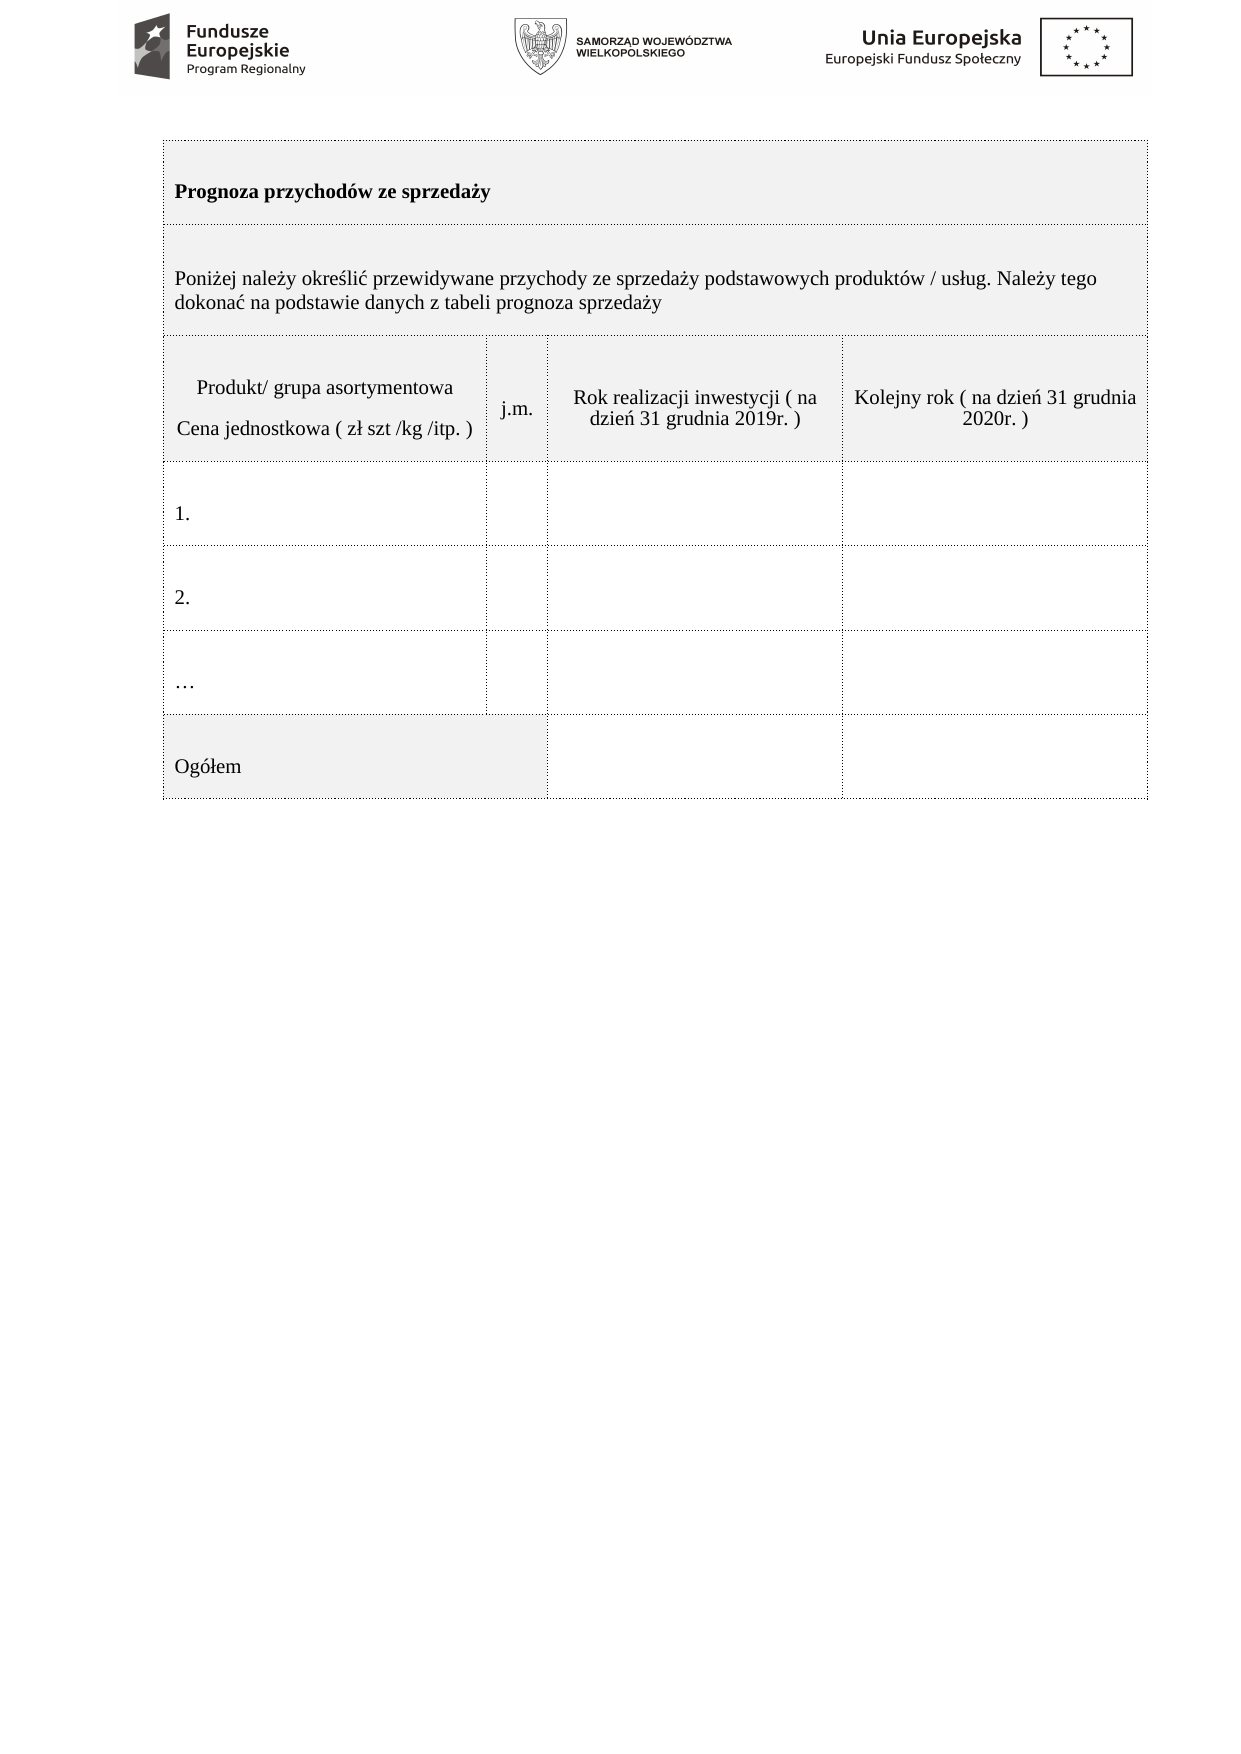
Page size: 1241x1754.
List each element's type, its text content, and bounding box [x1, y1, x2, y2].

table_cell Ogółem [163, 714, 547, 798]
table_cell [548, 630, 843, 714]
table_cell [486, 630, 547, 714]
table_cell [843, 630, 1148, 714]
table_cell [548, 545, 843, 629]
picture [118, 0, 1153, 95]
table_cell Poniżej należy określić przewidywane przychody ze sprzedaży podstawowych produktów / usług. Należy tego dokonać na podstawie danych z tabeli prognoza sprzedaży [163, 224, 1148, 335]
table_cell [548, 461, 843, 545]
table_cell 1. [163, 461, 486, 545]
table_cell Rok realizacji inwestycji ( na dzień 31 grudnia 2019r. ) [548, 335, 843, 461]
table_cell j.m. [486, 335, 547, 461]
table_cell 2. [163, 545, 486, 629]
table_header Prognoza przychodów ze sprzedaży [163, 140, 1148, 224]
table_cell Kolejny rok ( na dzień 31 grudnia 2020r. ) [843, 335, 1148, 461]
table_cell [843, 714, 1148, 798]
table_cell [486, 545, 547, 629]
table_cell [548, 714, 843, 798]
table_cell Produkt/ grupa asortymentowa Cena jednostkowa ( zł szt /kg /itp. ) [163, 335, 486, 461]
table_cell [843, 461, 1148, 545]
table_cell … [163, 630, 486, 714]
table_cell [486, 461, 547, 545]
table_cell [843, 545, 1148, 629]
